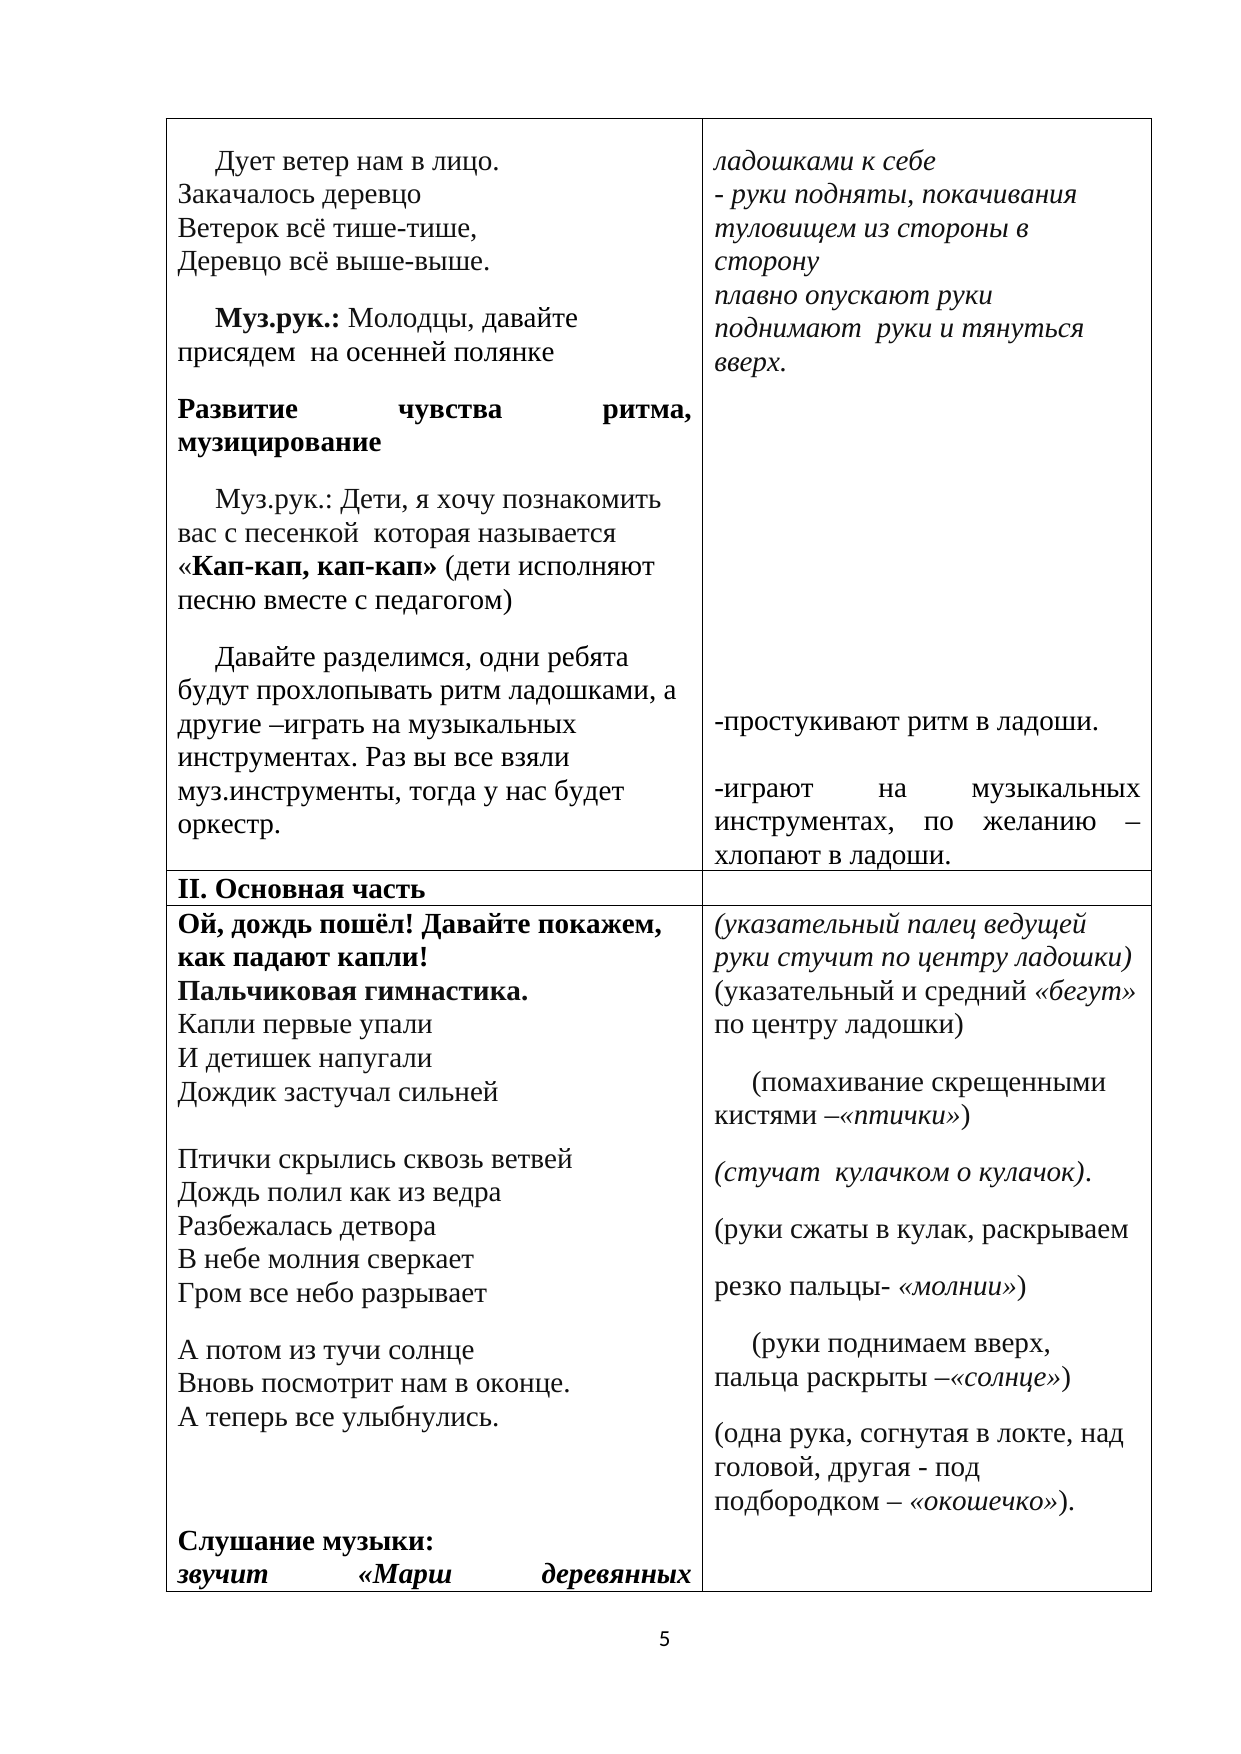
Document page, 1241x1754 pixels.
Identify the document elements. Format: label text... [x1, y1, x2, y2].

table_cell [167, 119, 702, 870]
table_cell II. Основная часть [167, 871, 702, 905]
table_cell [703, 119, 1151, 870]
table_cell [703, 871, 1151, 905]
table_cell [703, 906, 1151, 1591]
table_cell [167, 906, 702, 1591]
